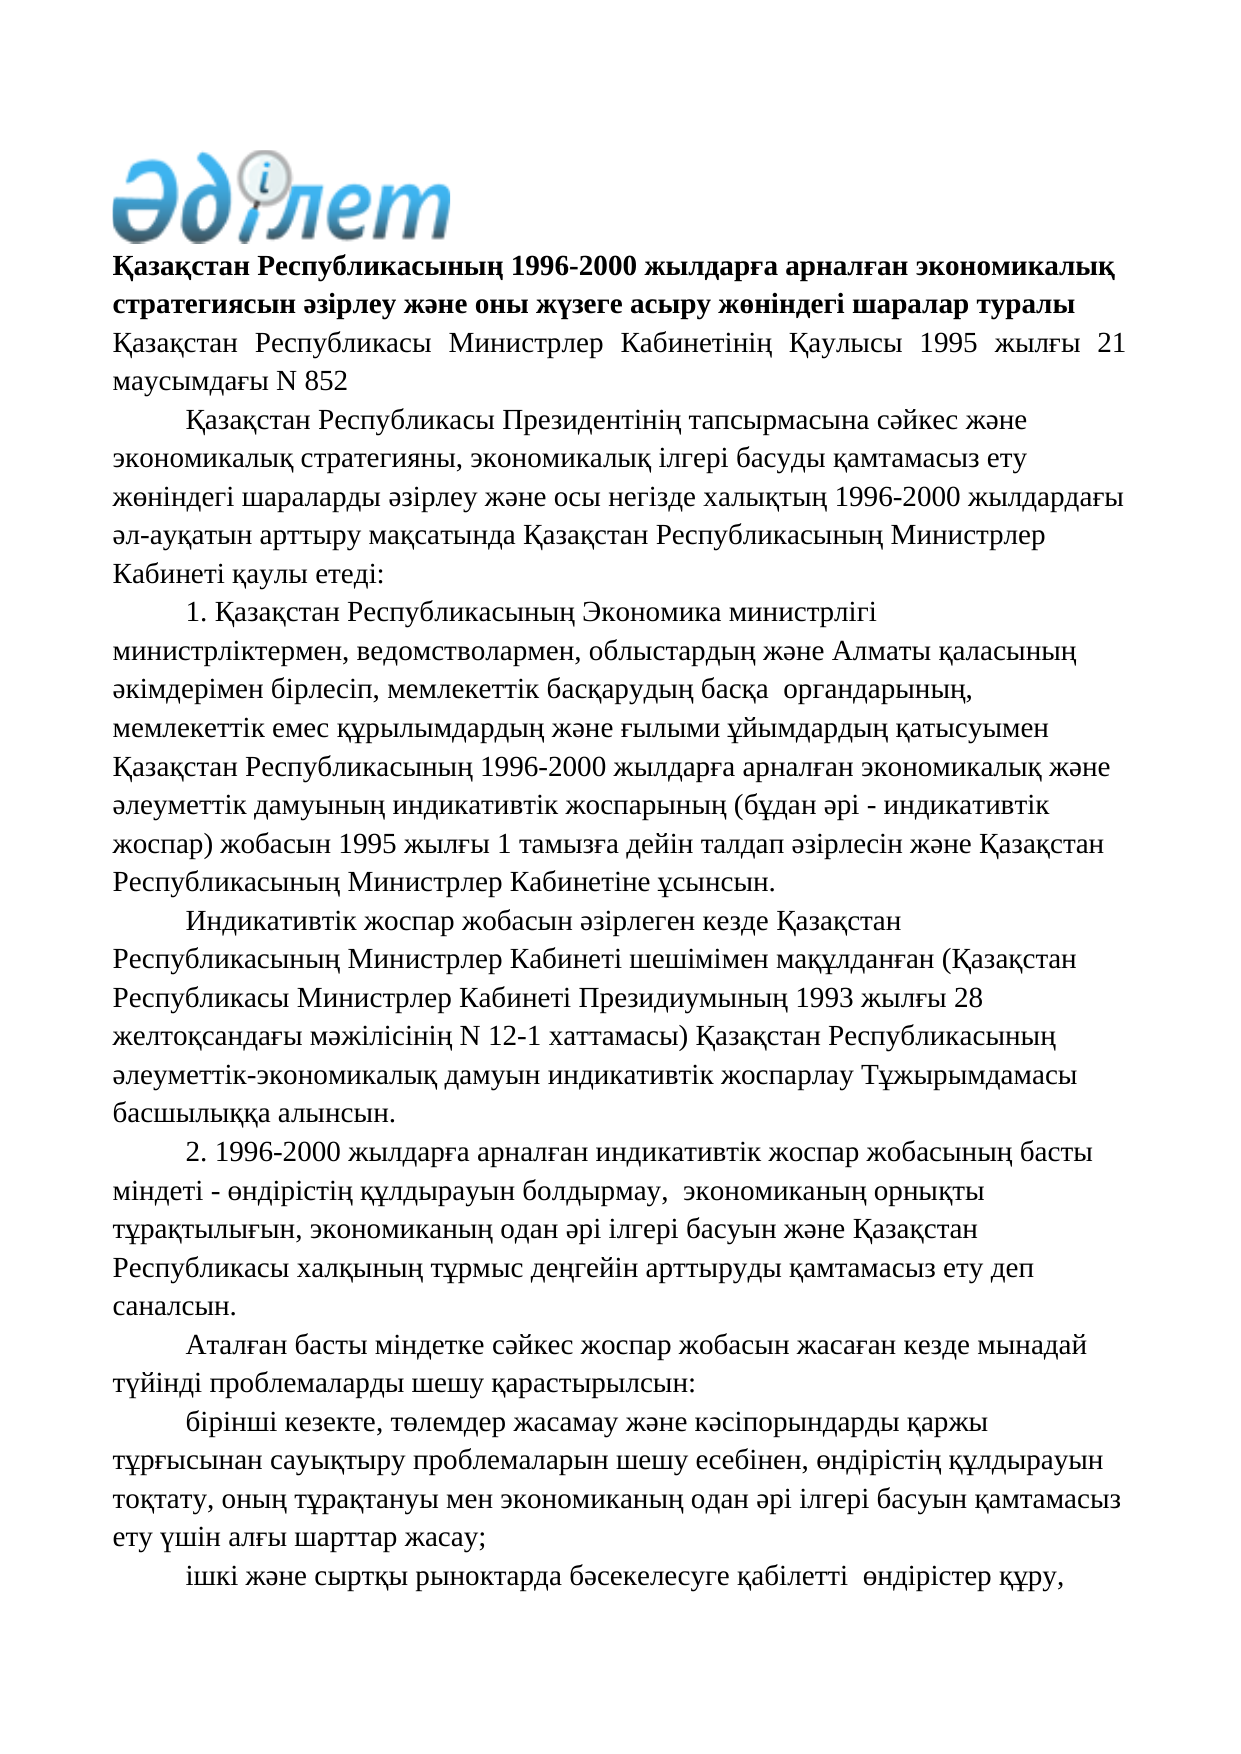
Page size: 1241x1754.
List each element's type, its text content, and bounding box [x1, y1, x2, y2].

text Қазақстан Республикасы Министрлер Кабинетiнiң Қаулысы 1995 жылғы 21 маусымдағы N 852 [112, 325, 1128, 397]
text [112, 402, 1128, 1592]
picture [112, 150, 451, 244]
text Қазақстан Республикасының 1996-2000 жылдарға арналған экономикалық стратегиясын әзiрлеу және оны жүзеге асыру жөнiндегi шаралар туралы [112, 248, 1128, 320]
